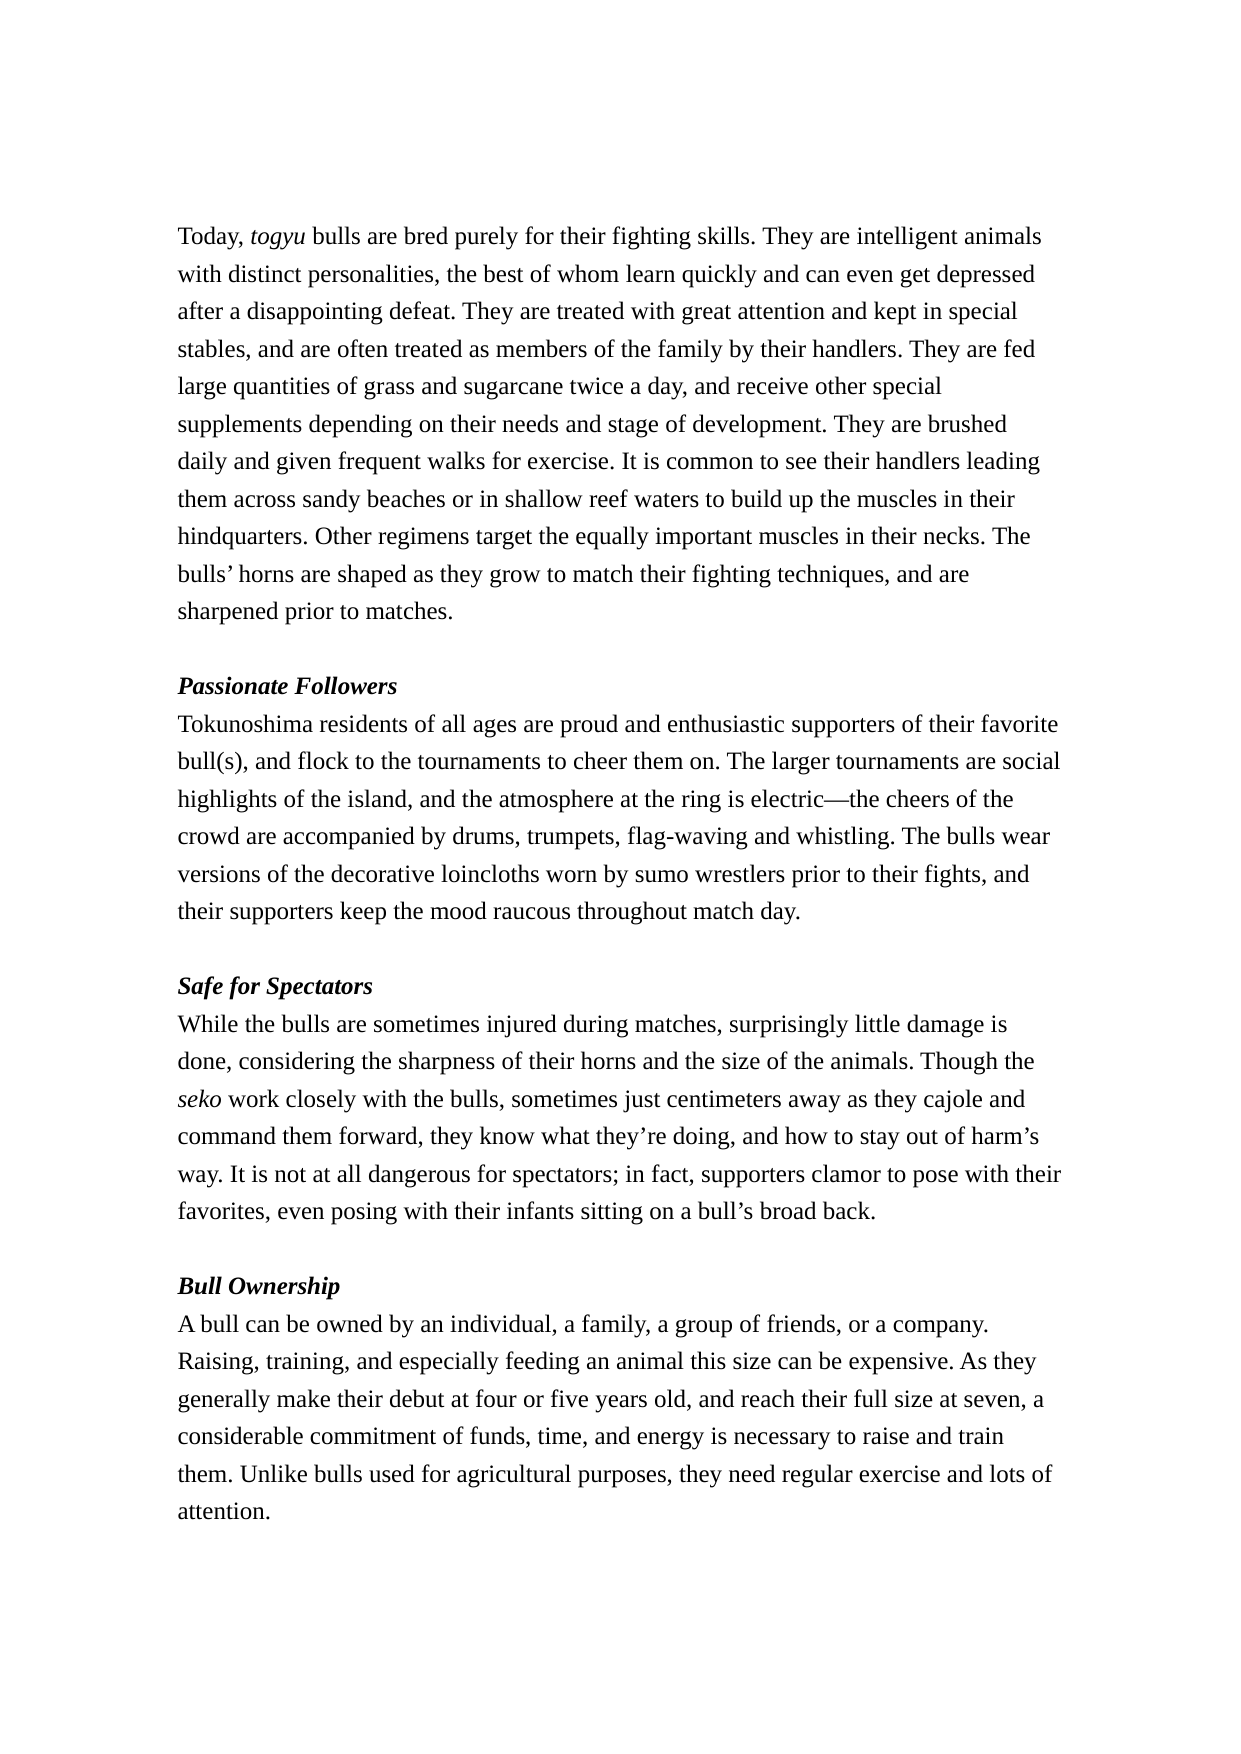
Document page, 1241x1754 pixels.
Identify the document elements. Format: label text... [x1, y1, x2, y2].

text Today, togyu bulls are bred purely for their fighting skills. They are intelligent animals with distinct personalities, the best of whom learn quickly and can even get depressed after a disappointing defeat. They are treated with great attention and kept in special stables, and are often treated as members of the family by their handlers. They are fed large quantities of grass and sugarcane twice a day, and receive other special supplements depending on their needs and stage of development. They are brushed daily and given frequent walks for exercise. It is common to see their handlers leading them across sandy beaches or in shallow reef waters to build up the muscles in their hindquarters. Other regimens target the equally important muscles in their necks. The bulls’ horns are shaped as they grow to match their fighting techniques, and are sharpened prior to matches. [177, 217, 1063, 629]
text Passionate Followers [177, 667, 1063, 704]
text A bull can be owned by an individual, a family, a group of friends, or a company. Raising, training, and especially feeding an animal this size can be expensive. As they generally make their debut at four or five years old, and reach their full size at seven, a considerable commitment of funds, time, and energy is necessary to raise and train them. Unlike bulls used for agricultural purposes, they need regular exercise and lots of attention. [177, 1304, 1063, 1529]
text Tokunoshima residents of all ages are proud and enthusiastic supporters of their favorite bull(s), and flock to the tournaments to cheer them on. The larger tournaments are social highlights of the island, and the atmosphere at the ring is electric—the cheers of the crowd are accompanied by drums, trumpets, flag-waving and whistling. The bulls wear versions of the decorative loincloths worn by sumo wrestlers prior to their fights, and their supporters keep the mood raucous throughout match day. [177, 704, 1063, 929]
text Bull Ownership [177, 1267, 1063, 1304]
text While the bulls are sometimes injured during matches, surprisingly little damage is done, considering the sharpness of their horns and the size of the animals. Though the seko work closely with the bulls, sometimes just centimeters away as they cajole and command them forward, they know what they’re doing, and how to stay out of harm’s way. It is not at all dangerous for spectators; in fact, supporters clamor to pose with their favorites, even posing with their infants sitting on a bull’s broad back. [177, 1004, 1063, 1229]
text Safe for Spectators [177, 967, 1063, 1004]
